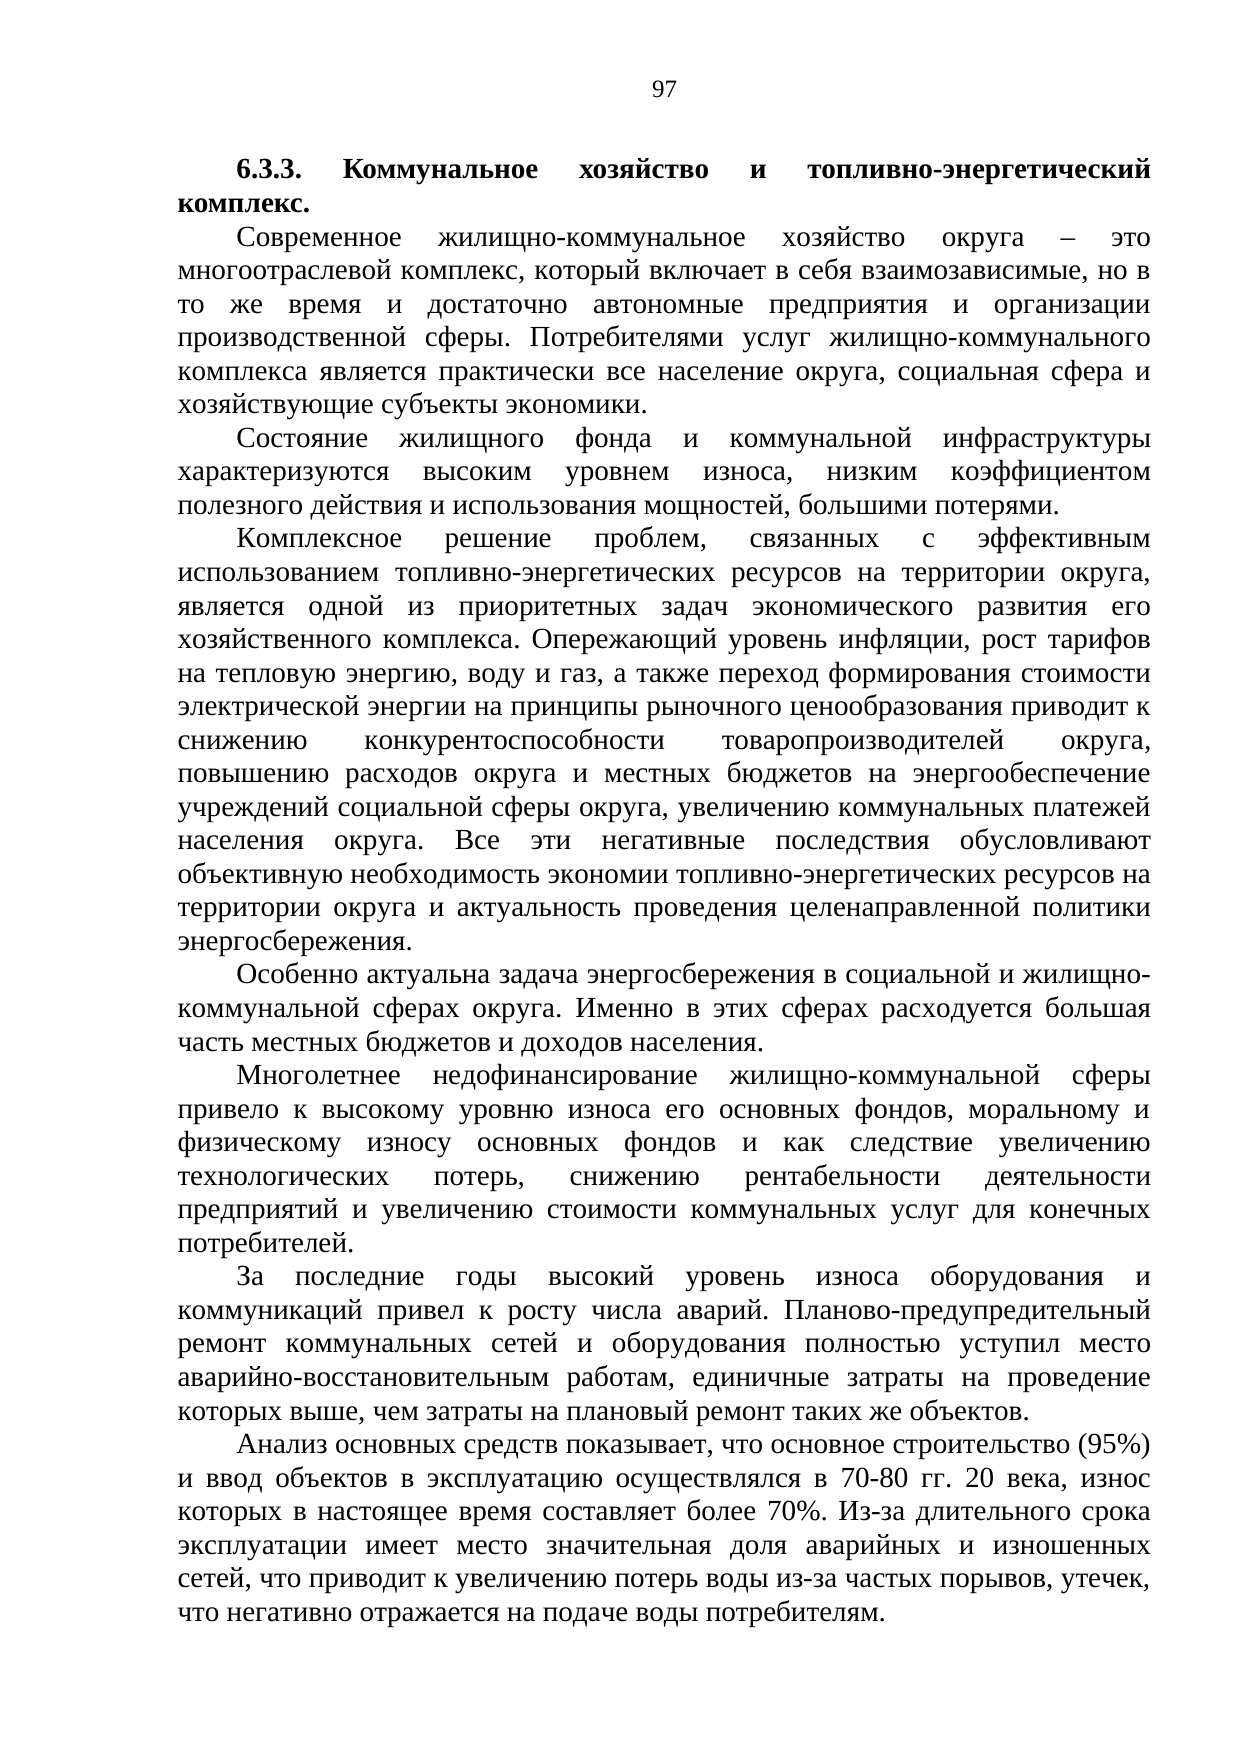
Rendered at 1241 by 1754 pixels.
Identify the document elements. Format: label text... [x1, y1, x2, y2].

text Состояние жилищного фонда и коммунальной инфраструктуры характеризуются высоким уровнем износа, низким коэффициентом полезного действия и использования мощностей, большими потерями. [177, 420, 1152, 521]
text Комплексное решение проблем, связанных с эффективным использованием топливно-энергетических ресурсов на территории округа, является одной из приоритетных задач экономического развития его хозяйственного комплекса. Опережающий уровень инфляции, рост тарифов на тепловую энергию, воду и газ, а также переход формирования стоимости электрической энергии на принципы рыночного ценообразования приводит к снижению конкурентоспособности товаропроизводителей округа, повышению расходов округа и местных бюджетов на энергообеспечение учреждений социальной сферы округа, увеличению коммунальных платежей населения округа. Все эти негативные последствия обусловливают объективную необходимость экономии топливно-энергетических ресурсов на территории округа и актуальность проведения целенаправленной политики энергосбережения. [177, 521, 1152, 957]
text 6.3.3. Коммунальное хозяйство и топливно-энергетический комплекс. [177, 152, 1152, 219]
text Особенно актуальна задача энергосбережения в социальной и жилищно-коммунальной сферах округа. Именно в этих сферах расходуется большая часть местных бюджетов и доходов населения. [177, 957, 1152, 1057]
text Анализ основных средств показывает, что основное строительство (95%) и ввод объектов в эксплуатацию осуществлялся в 70-80 гг. 20 века, износ которых в настоящее время составляет более 70%. Из-за длительного срока эксплуатации имеет место значительная доля аварийных и изношенных сетей, что приводит к увеличению потерь воды из-за частых порывов, утечек, что негативно отражается на подаче воды потребителям. [177, 1426, 1152, 1627]
text Современное жилищно-коммунальное хозяйство округа – это многоотраслевой комплекс, который включает в себя взаимозависимые, но в то же время и достаточно автономные предприятия и организации производственной сферы. Потребителями услуг жилищно-коммунального комплекса является практически все население округа, социальная сфера и хозяйствующие субъекты экономики. [177, 219, 1152, 420]
text Многолетнее недофинансирование жилищно-коммунальной сферы привело к высокому уровню износа его основных фондов, моральному и физическому износу основных фондов и как следствие увеличению технологических потерь, снижению рентабельности деятельности предприятий и увеличению стоимости коммунальных услуг для конечных потребителей. [177, 1057, 1152, 1258]
text За последние годы высокий уровень износа оборудования и коммуникаций привел к росту числа аварий. Планово-предупредительный ремонт коммунальных сетей и оборудования полностью уступил место аварийно-восстановительным работам, единичные затраты на проведение которых выше, чем затраты на плановый ремонт таких же объектов. [177, 1258, 1152, 1426]
